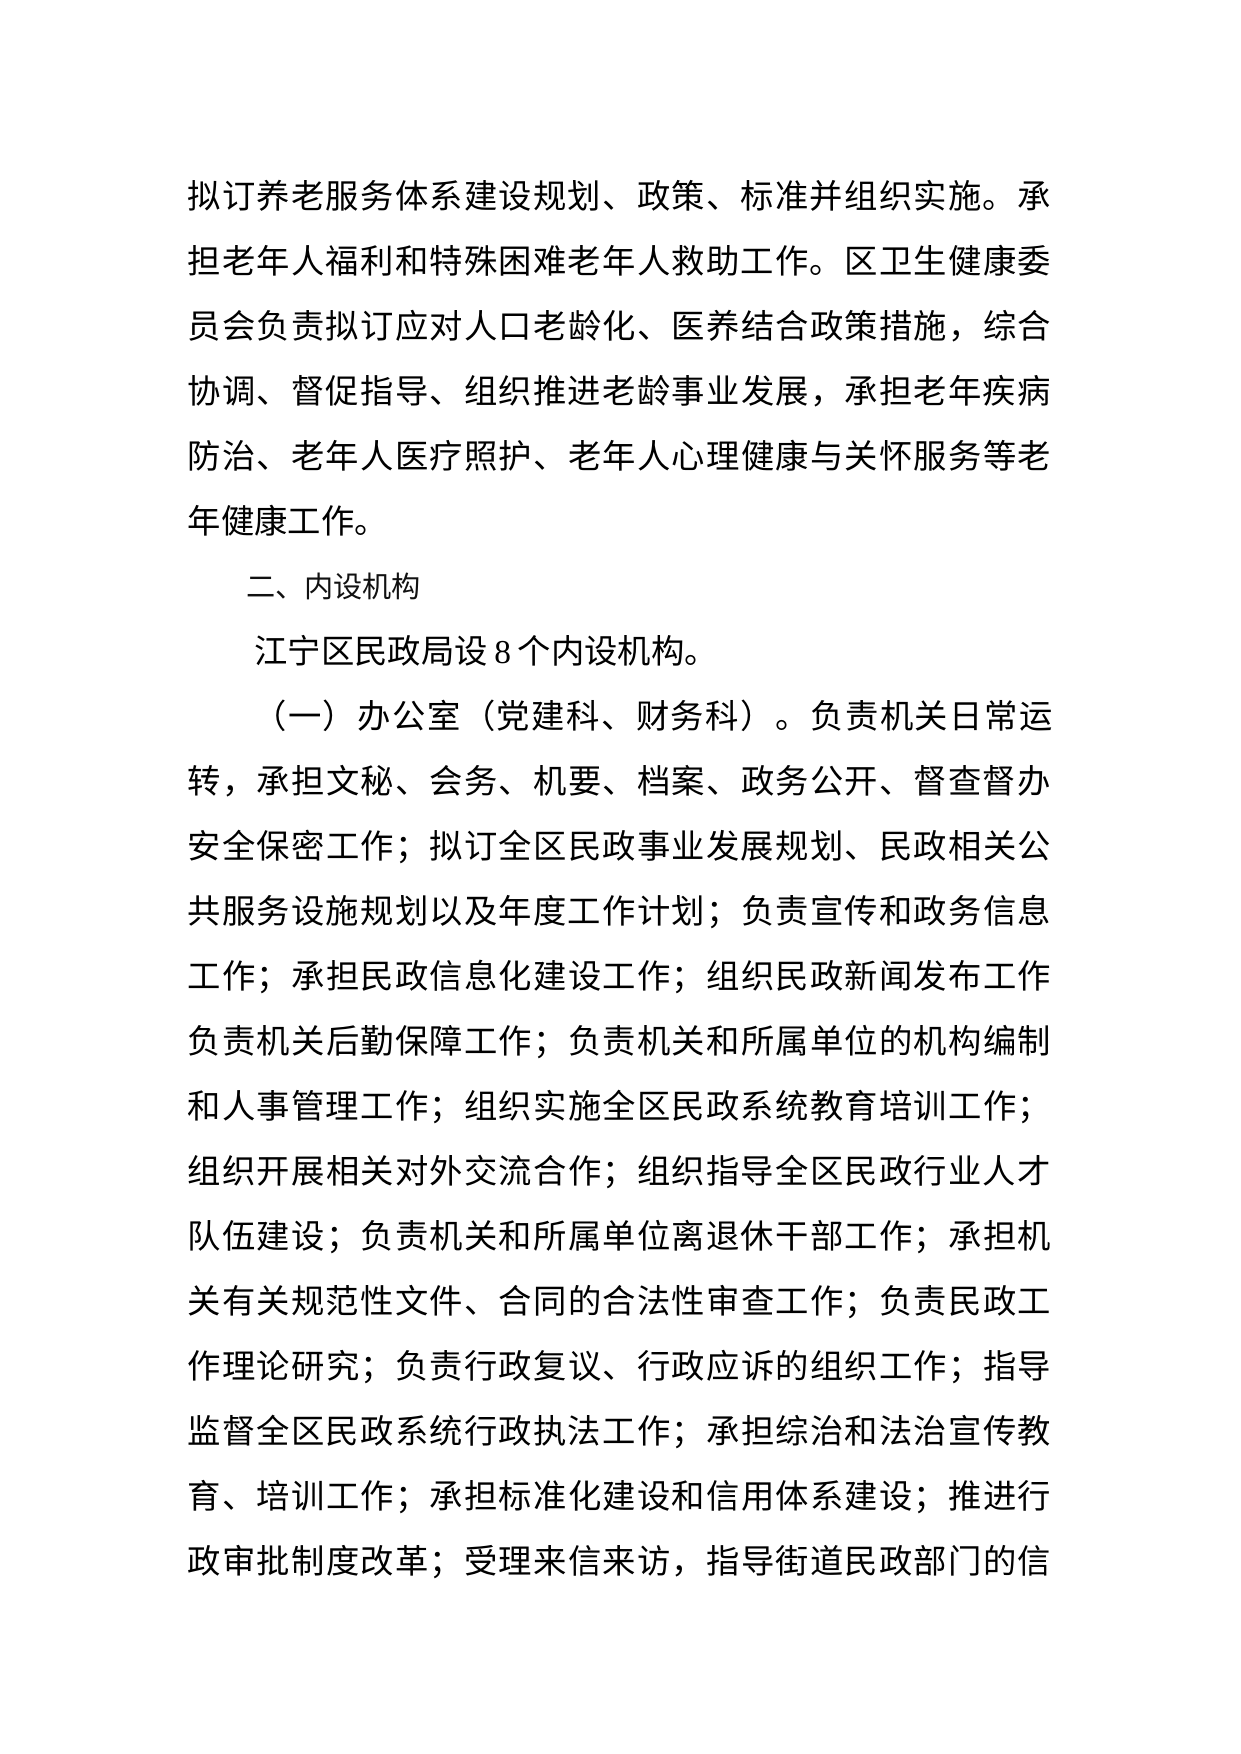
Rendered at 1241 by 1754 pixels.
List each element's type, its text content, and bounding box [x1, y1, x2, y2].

text 江宁区民政局设8个内设机构。 [187, 617, 1053, 682]
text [187, 682, 1053, 1592]
text 二、内设机构 [187, 552, 1053, 617]
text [187, 162, 1053, 552]
